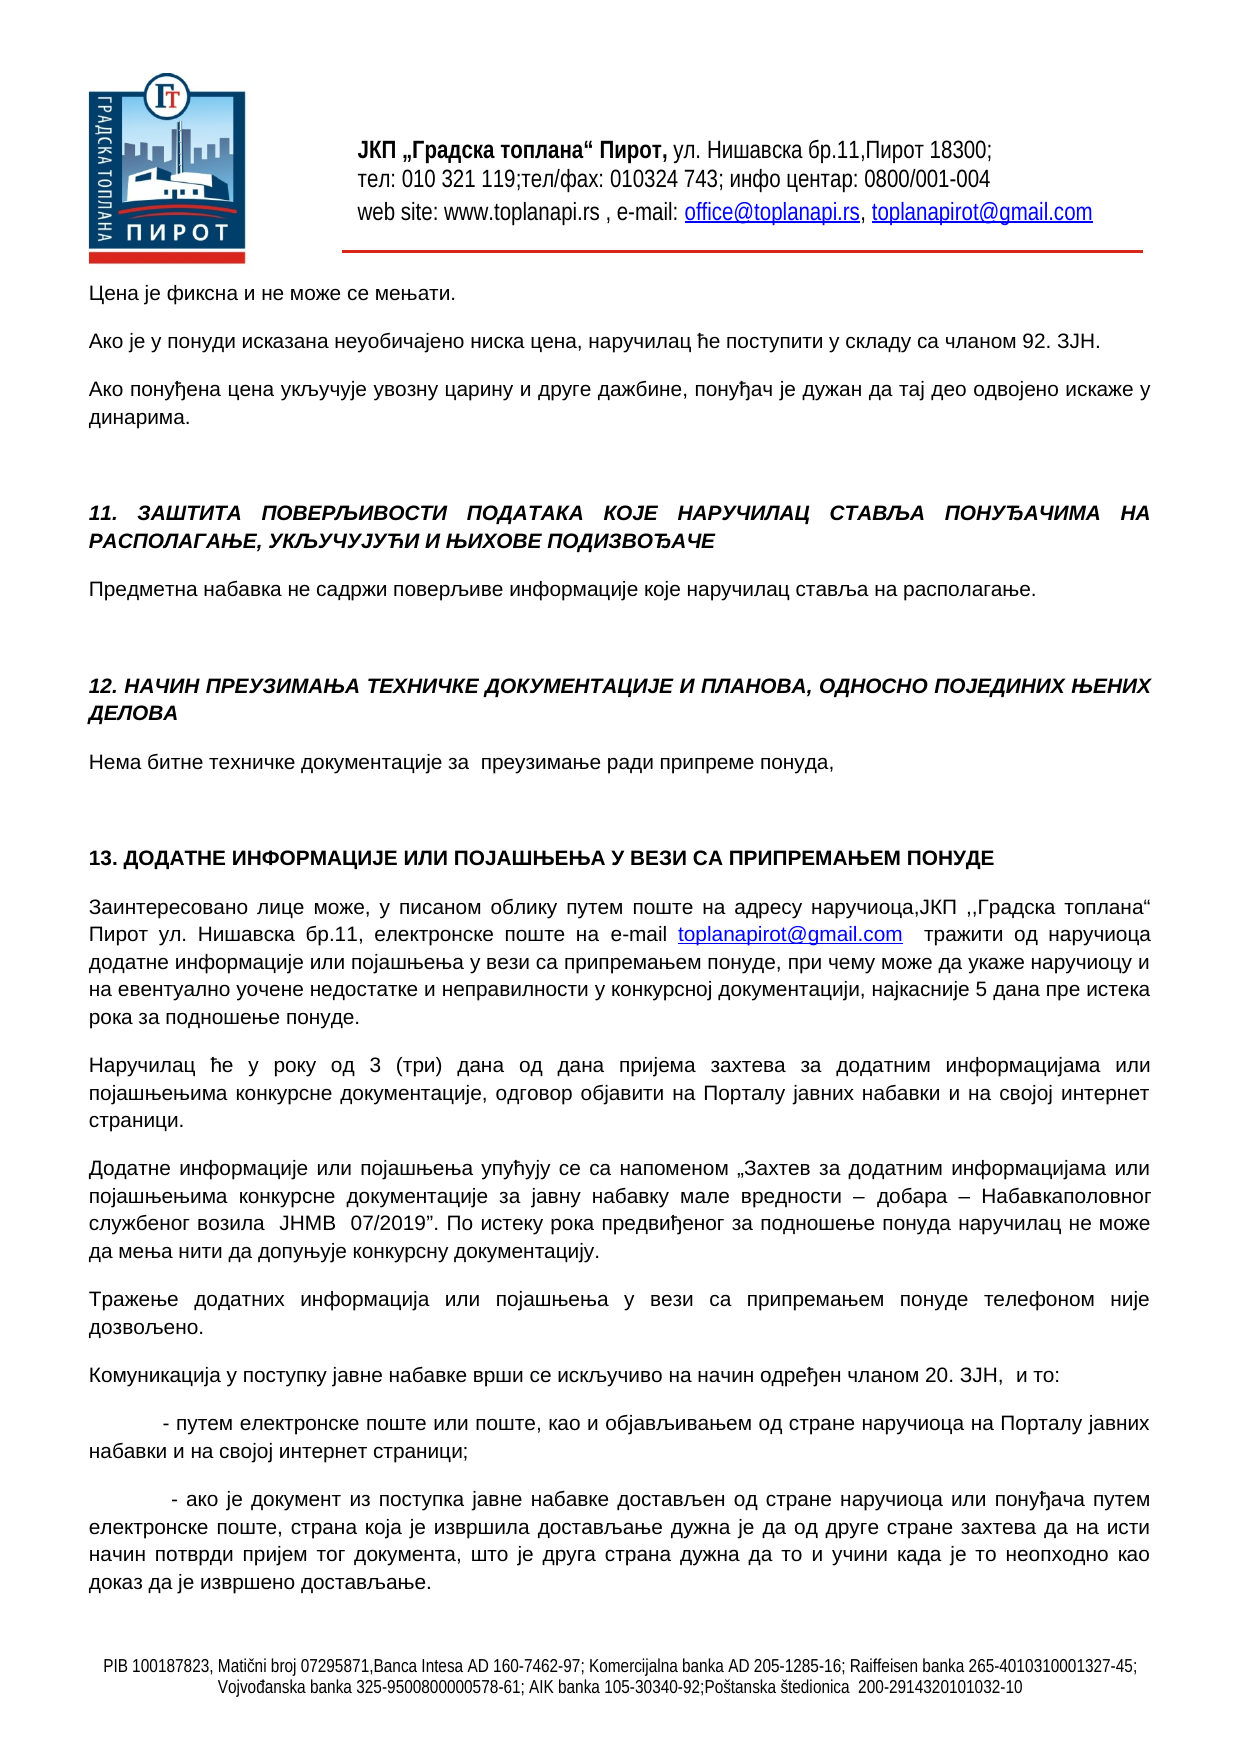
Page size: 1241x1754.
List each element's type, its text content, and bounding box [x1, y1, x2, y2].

text - путем електронске поште или поште, као и објављивањем од стране наручиоца на Порталу јавних набавки и на својој интернет страници; [89, 1411, 1152, 1463]
text Нема битне техничке документације за преузимање ради припреме понуда, [89, 749, 1152, 773]
text Цена је фиксна и не може се мењати. [89, 280, 1152, 304]
text Тражење додатних информација или појашњења у вези са припремањем понуде телефоном није дозвољено. [89, 1287, 1152, 1338]
text Наручилац ће у року од 3 (три) дана од дана пријема захтева за додатним информацијама или појашњењима конкурсне документације, одговор објавити на Порталу јавних набавки и на својој интернет страници. [89, 1053, 1152, 1132]
text 13. ДОДАТНЕ ИНФОРМАЦИЈЕ ИЛИ ПОЈАШЊЕЊА У ВЕЗИ СА ПРИПРЕМАЊЕМ ПОНУДЕ [89, 846, 1152, 870]
text Ако је у понуди исказана неуобичајено ниска цена, наручилац ће поступити у складу са чланом 92. ЗЈН. [89, 329, 1152, 353]
text - ако је документ из поступка јавне набавке достављен од стране наручиоца или понуђача путем електронске поште, страна која је извршила достављање дужна је да од друге стране захтева да на исти начин потврди пријем тог документа, што је друга страна дужна да то и учини када је то неопходно као доказ да је извршено достављање. [89, 1487, 1152, 1593]
text Додатне информације или појашњења упућују се са напоменом „Захтев за додатним информацијама или појашњењима конкурсне документације за јавну набавку мале вредности – добара – Набавкаполовног службеног возила ЈНМВ 07/2019”. По истеку рока предвиђеног за подношење понуда наручилац не може да мења нити да допуњује конкурсну документацију. [89, 1156, 1152, 1263]
text Комуникација у поступку јавне набавке врши се искључиво на начин одређен чланом 20. ЗЈН, и то: [89, 1363, 1152, 1387]
text 11. ЗАШТИТА ПОВЕРЉИВОСТИ ПОДАТАКА КОЈЕ НАРУЧИЛАЦ СТАВЉА ПОНУЂАЧИМА НА РАСПОЛАГАЊЕ, УКЉУЧУЈУЋИ И ЊИХОВЕ ПОДИЗВОЂАЧЕ [89, 501, 1152, 553]
text Заинтересовано лице може, у писаном облику путем поште на адресу наручиоца,ЈКП ,,Градска топлана“ Пирот ул. Нишавска бр.11, електронске поште на e-mail toplanapirot@gmail.com тражити од наручиоца додатне информације или појашњења у вези са припремањем понуде, при чему може да укаже наручиоцу и на евентуално уочене недостатке и неправилности у конкурсној документацији, најкасније 5 дана пре истека рока за подношење понуде. [89, 894, 1152, 1028]
text 12. НАЧИН ПРЕУЗИМАЊА ТЕХНИЧКЕ ДОКУМЕНТАЦИЈЕ И ПЛАНОВА, ОДНОСНО ПОЈЕДИНИХ ЊЕНИХ ДЕЛОВА [89, 674, 1152, 725]
text Предметна набавка не садржи поверљиве информације које наручилац ставља на располагање. [89, 577, 1152, 601]
picture [88, 73, 338, 281]
text Ако понуђена цена укључује увозну царину и друге дажбине, понуђач је дужан да тај део одвојено искаже у динарима. [89, 377, 1152, 428]
